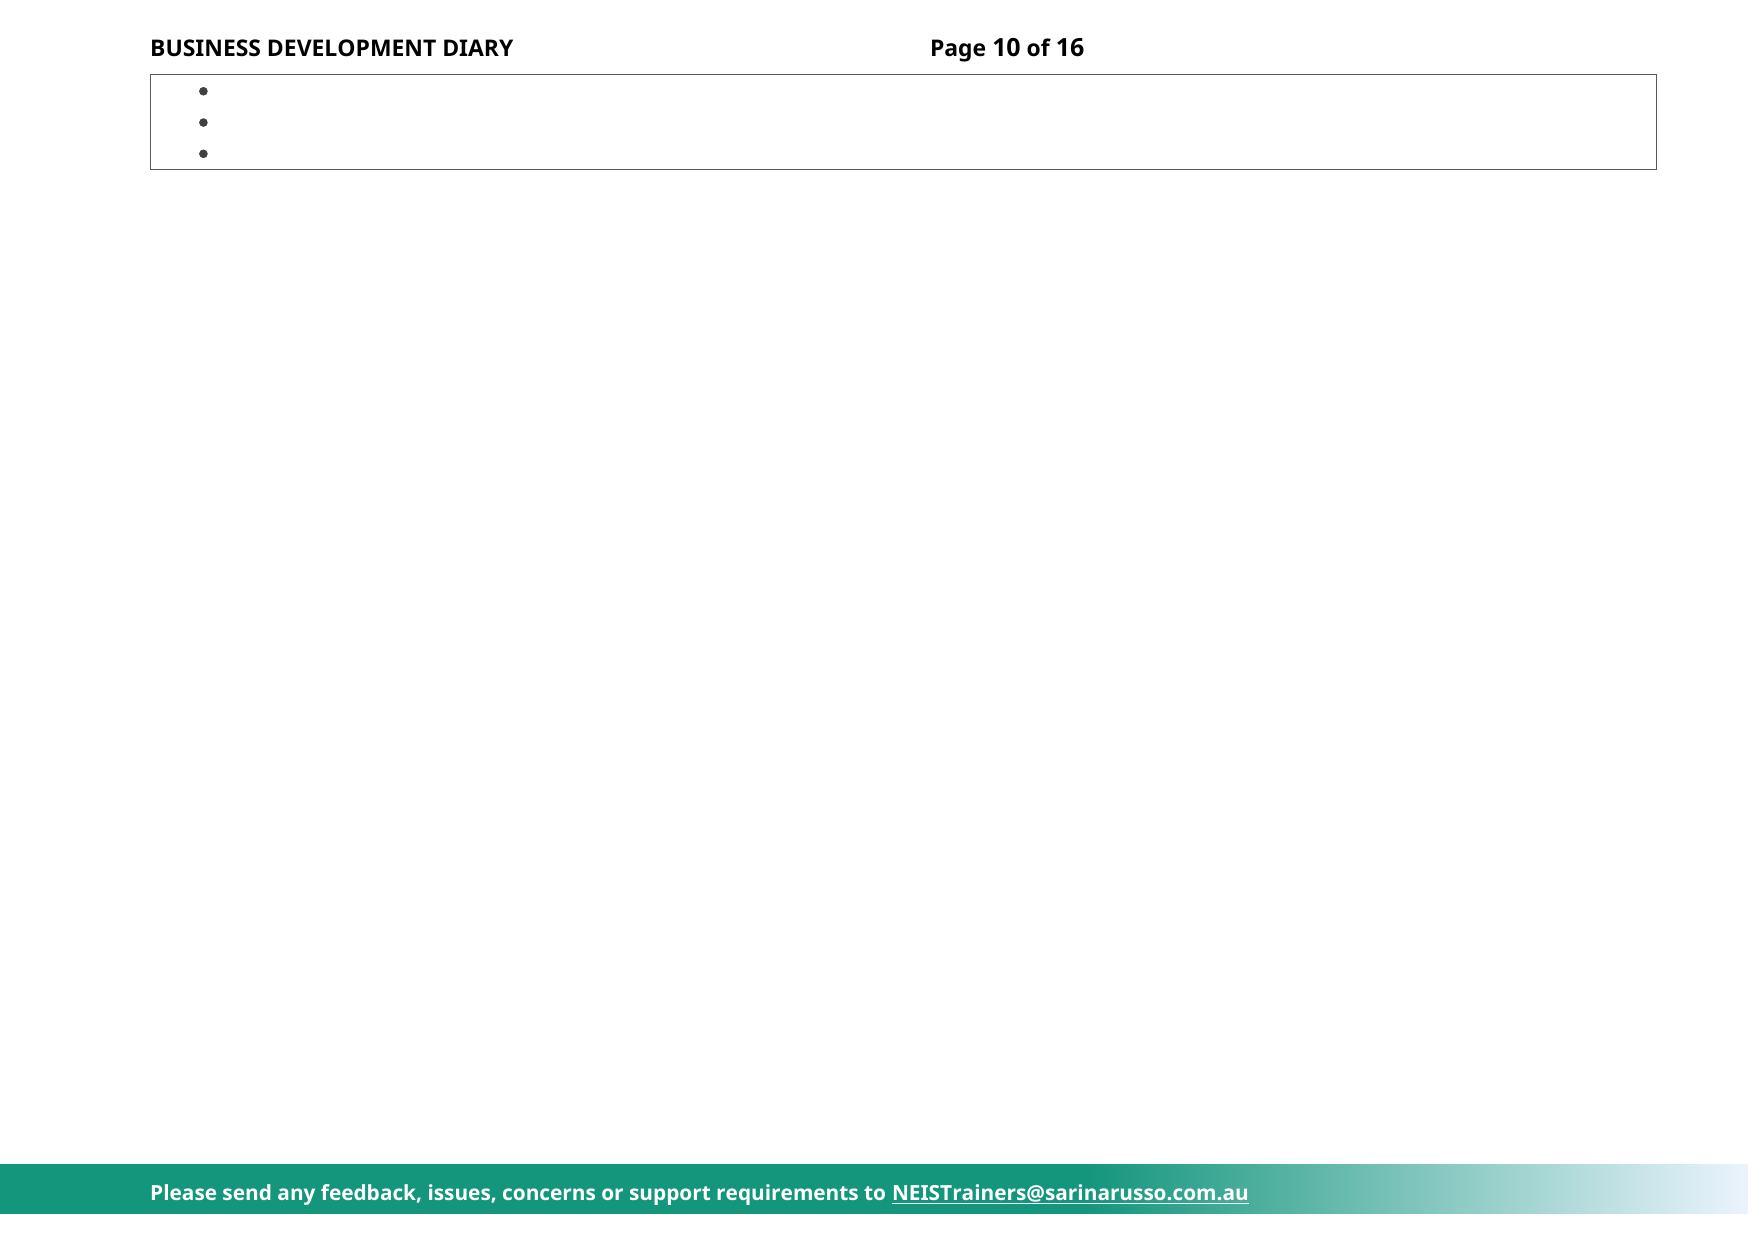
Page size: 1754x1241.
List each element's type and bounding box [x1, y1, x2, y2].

table_header [151, 75, 1656, 169]
